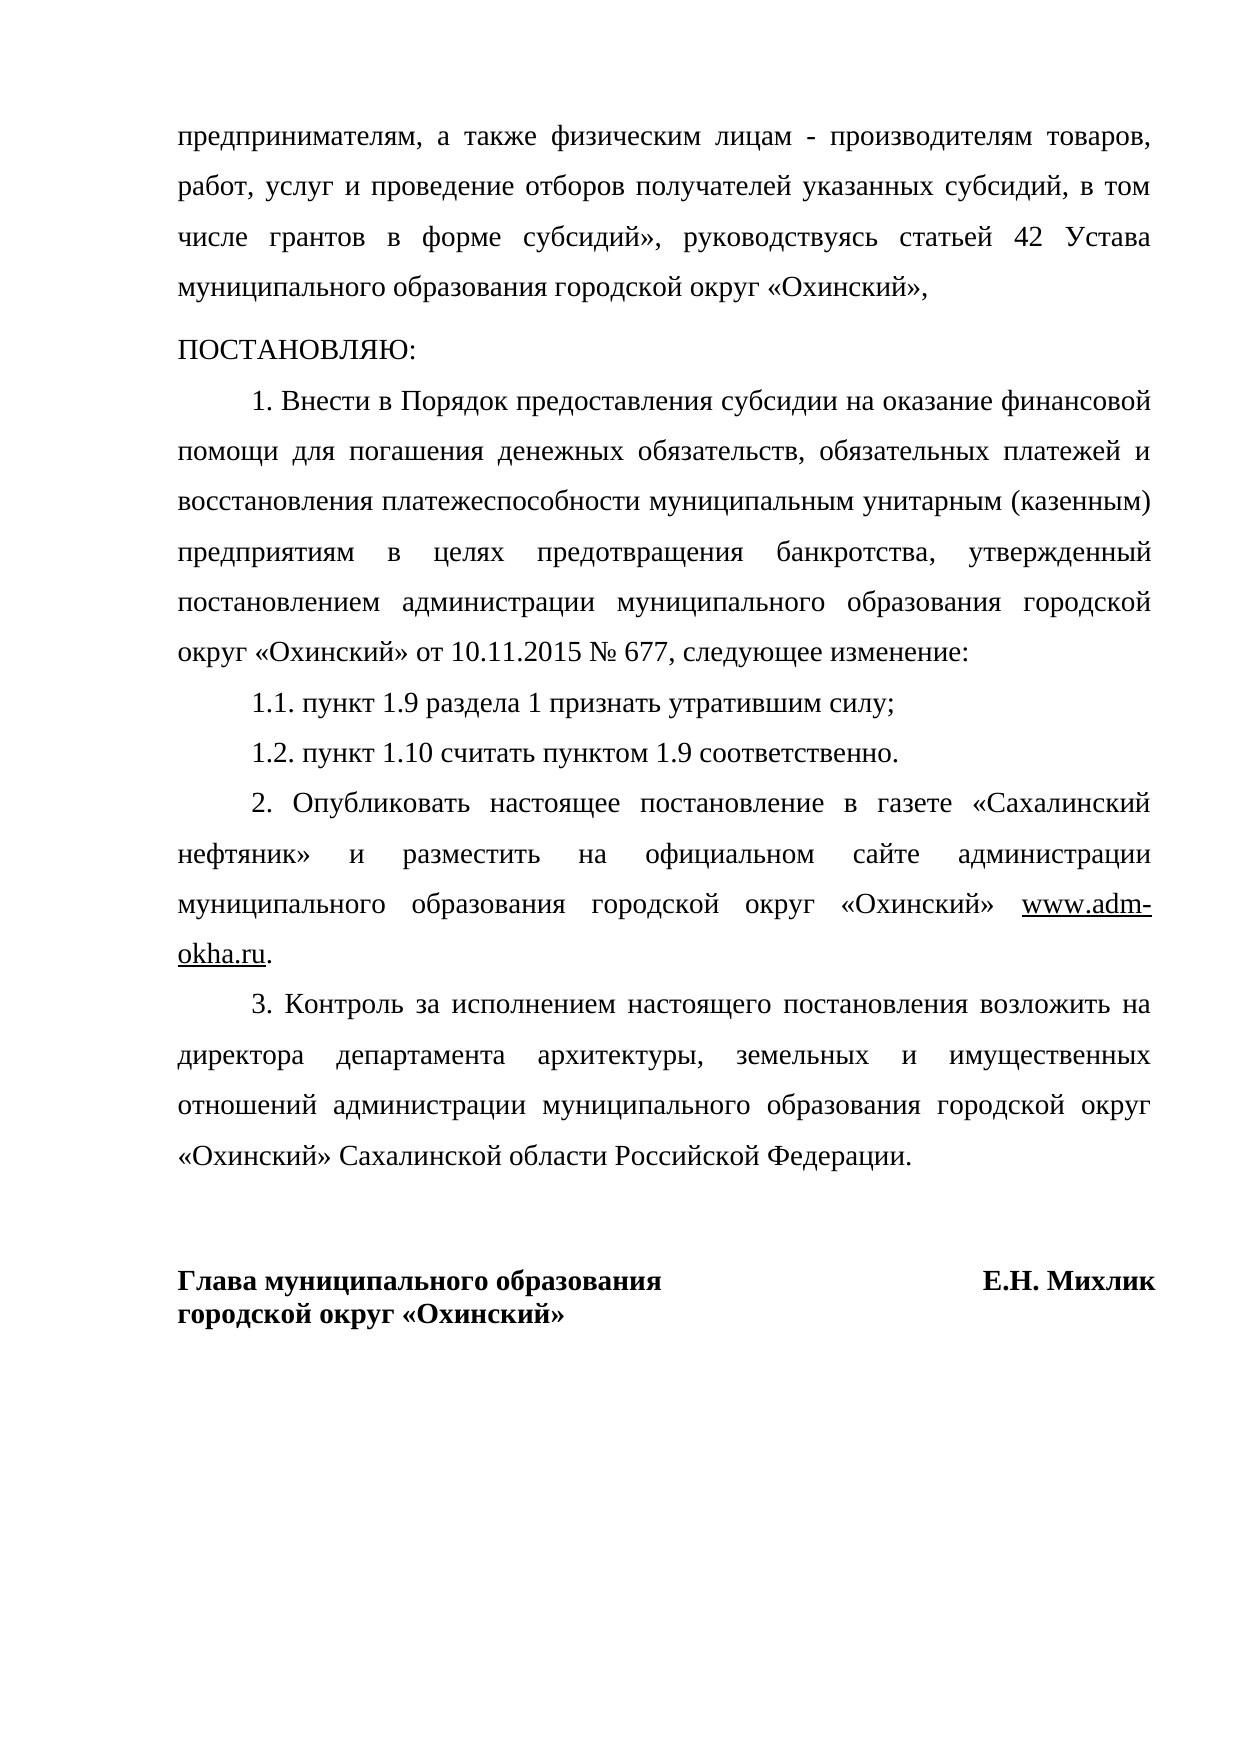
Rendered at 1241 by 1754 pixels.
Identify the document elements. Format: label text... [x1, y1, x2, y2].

text 1. Внести в Порядок предоставления субсидии на оказание финансовой помощи для погашения денежных обязательств, обязательных платежей и восстановления платежеспособности муниципальным унитарным (казенным) предприятиям в целях предотвращения банкротства, утвержденный постановлением администрации муниципального образования городской округ «Охинский» от 10.11.2015 № 677, следующее изменение: [177, 383, 1152, 668]
text 1.2. пункт 1.10 считать пунктом 1.9 соответственно. [177, 735, 1152, 769]
text 3. Контроль за исполнением настоящего постановления возложить на директора департамента архитектуры, земельных и имущественных отношений администрации муниципального образования городской округ «Охинский» Сахалинской области Российской Федерации. [177, 987, 1152, 1171]
text 1.1. пункт 1.9 раздела 1 признать утратившим силу; [177, 685, 1152, 718]
text 2. Опубликовать настоящее постановление в газете «Сахалинский нефтяник» и разместить на официальном сайте администрации муниципального образования городской округ «Охинский» www.adm-okha.ru. [177, 785, 1152, 970]
table_header Е.Н. Михлик [738, 1263, 1211, 1363]
text ПОСТАНОВЛЯЮ: [177, 332, 1152, 365]
table_header Глава муниципального образования городской округ «Охинский» [74, 1263, 738, 1363]
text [177, 118, 1152, 303]
